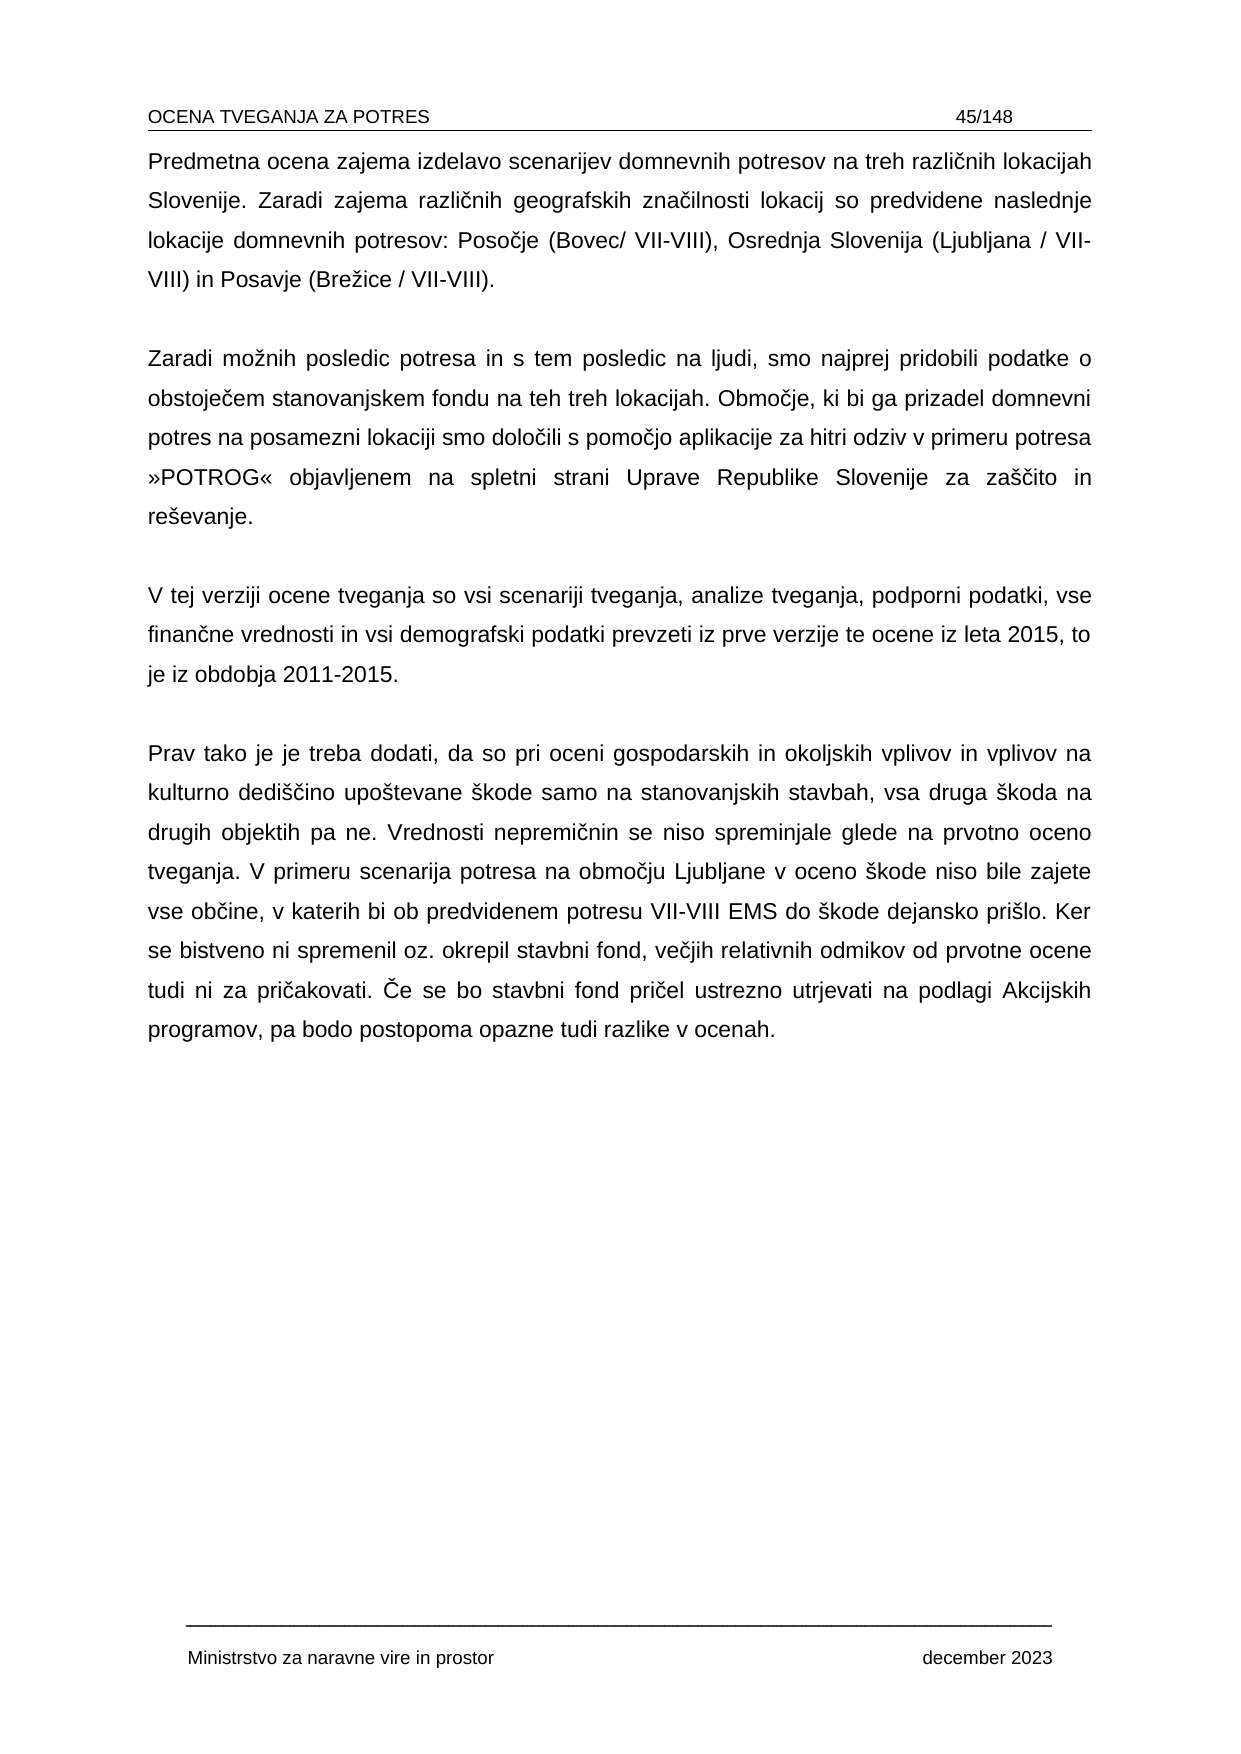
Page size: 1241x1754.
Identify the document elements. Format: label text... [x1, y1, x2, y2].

text Prav tako je je treba dodati, da so pri oceni gospodarskih in okoljskih vplivov in vplivov na kulturno dediščino upoštevane škode samo na stanovanjskih stavbah, vsa druga škoda na drugih objektih pa ne. Vrednosti nepremičnin se niso spreminjale glede na prvotno oceno tveganja. V primeru scenarija potresa na območju Ljubljane v oceno škode niso bile zajete vse občine, v katerih bi ob predvidenem potresu VII-VIII EMS do škode dejansko prišlo. Ker se bistveno ni spremenil oz. okrepil stavbni fond, večjih relativnih odmikov od prvotne ocene tudi ni za pričakovati. Če se bo stavbni fond pričel ustrezno utrjevati na podlagi Akcijskih programov, pa bodo postopoma opazne tudi razlike v ocenah. [148, 740, 1092, 1043]
text Zaradi možnih posledic potresa in s tem posledic na ljudi, smo najprej pridobili podatke o obstoječem stanovanjskem fondu na teh treh lokacijah. Območje, ki bi ga prizadel domnevni potres na posamezni lokaciji smo določili s pomočjo aplikacije za hitri odziv v primeru potresa »POTROG« objavljenem na spletni strani Uprave Republike Slovenije za zaščito in reševanje. [148, 345, 1092, 529]
text Predmetna ocena zajema izdelavo scenarijev domnevnih potresov na treh različnih lokacijah Slovenije. Zaradi zajema različnih geografskih značilnosti lokacij so predvidene naslednje lokacije domnevnih potresov: Posočje (Bovec/ VII-VIII), Osrednja Slovenija (Ljubljana / VII-VIII) in Posavje (Brežice / VII-VIII). [148, 148, 1092, 292]
text V tej verziji ocene tveganja so vsi scenariji tveganja, analize tveganja, podporni podatki, vse finančne vrednosti in vsi demografski podatki prevzeti iz prve verzije te ocene iz leta 2015, to je iz obdobja 2011-2015. [148, 582, 1092, 687]
